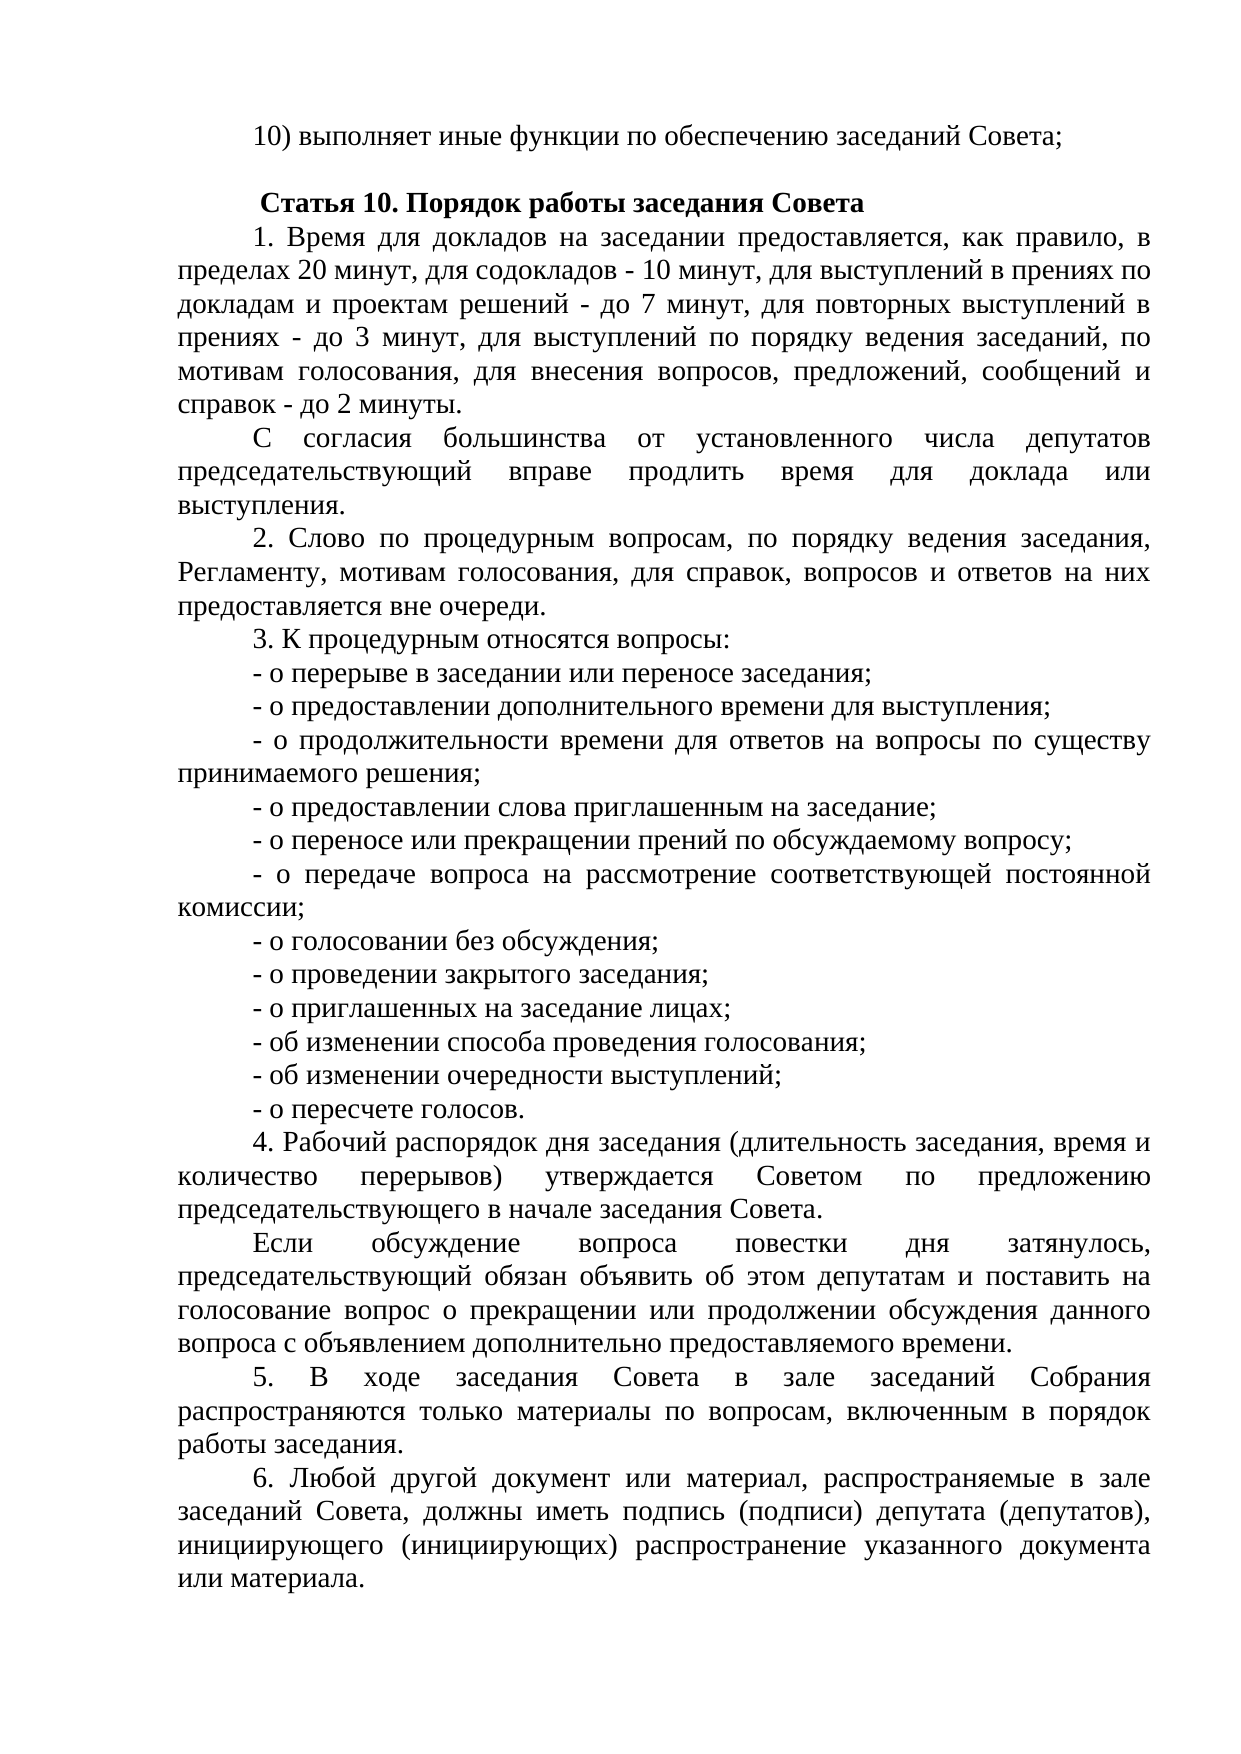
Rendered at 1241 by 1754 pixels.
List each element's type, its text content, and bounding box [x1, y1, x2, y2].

text - о передаче вопроса на рассмотрение соответствующей постоянной комиссии; [177, 856, 1152, 923]
text - о предоставлении дополнительного времени для выступления; [177, 688, 1152, 722]
text Статья 10. Порядок работы заседания Совета [252, 185, 1152, 219]
text 10) выполняет иные функции по обеспечению заседаний Совета; [177, 118, 1152, 152]
text - о голосовании без обсуждения; [177, 923, 1152, 957]
text 4. Рабочий распорядок дня заседания (длительность заседания, время и количество перерывов) утверждается Советом по предложению председательствующего в начале заседания Совета. [177, 1124, 1152, 1225]
text Если обсуждение вопроса повестки дня затянулось, председательствующий обязан объявить об этом депутатам и поставить на голосование вопрос о прекращении или продолжении обсуждения данного вопроса с объявлением дополнительно предоставляемого времени. [177, 1225, 1152, 1359]
text - о приглашенных на заседание лицах; [177, 990, 1152, 1024]
text - о продолжительности времени для ответов на вопросы по существу принимаемого решения; [177, 722, 1152, 789]
text 2. Слово по процедурным вопросам, по порядку ведения заседания, Регламенту, мотивам голосования, для справок, вопросов и ответов на них предоставляется вне очереди. [177, 521, 1152, 621]
text - о перерыве в заседании или переносе заседания; [177, 655, 1152, 688]
text 3. К процедурным относятся вопросы: [177, 621, 1152, 655]
text 6. Любой другой документ или материал, распространяемые в зале заседаний Совета, должны иметь подпись (подписи) депутата (депутатов), инициирующего (инициирующих) распространение указанного документа или материала. [177, 1460, 1152, 1594]
text - о переносе или прекращении прений по обсуждаемому вопросу; [177, 822, 1152, 856]
text - о предоставлении слова приглашенным на заседание; [177, 789, 1152, 822]
text - об изменении способа проведения голосования; [177, 1024, 1152, 1057]
text 5. В ходе заседания Совета в зале заседаний Собрания распространяются только материалы по вопросам, включенным в порядок работы заседания. [177, 1359, 1152, 1460]
text - о пересчете голосов. [177, 1091, 1152, 1124]
text - об изменении очередности выступлений; [177, 1057, 1152, 1091]
text - о проведении закрытого заседания; [177, 957, 1152, 990]
text 1. Время для докладов на заседании предоставляется, как правило, в пределах 20 минут, для содокладов - 10 минут, для выступлений в прениях по докладам и проектам решений - до 7 минут, для повторных выступлений в прениях - до 3 минут, для выступлений по порядку ведения заседаний, по мотивам голосования, для внесения вопросов, предложений, сообщений и справок - до 2 минуты. [177, 219, 1152, 420]
text С согласия большинства от установленного числа депутатов председательствующий вправе продлить время для доклада или выступления. [177, 420, 1152, 521]
